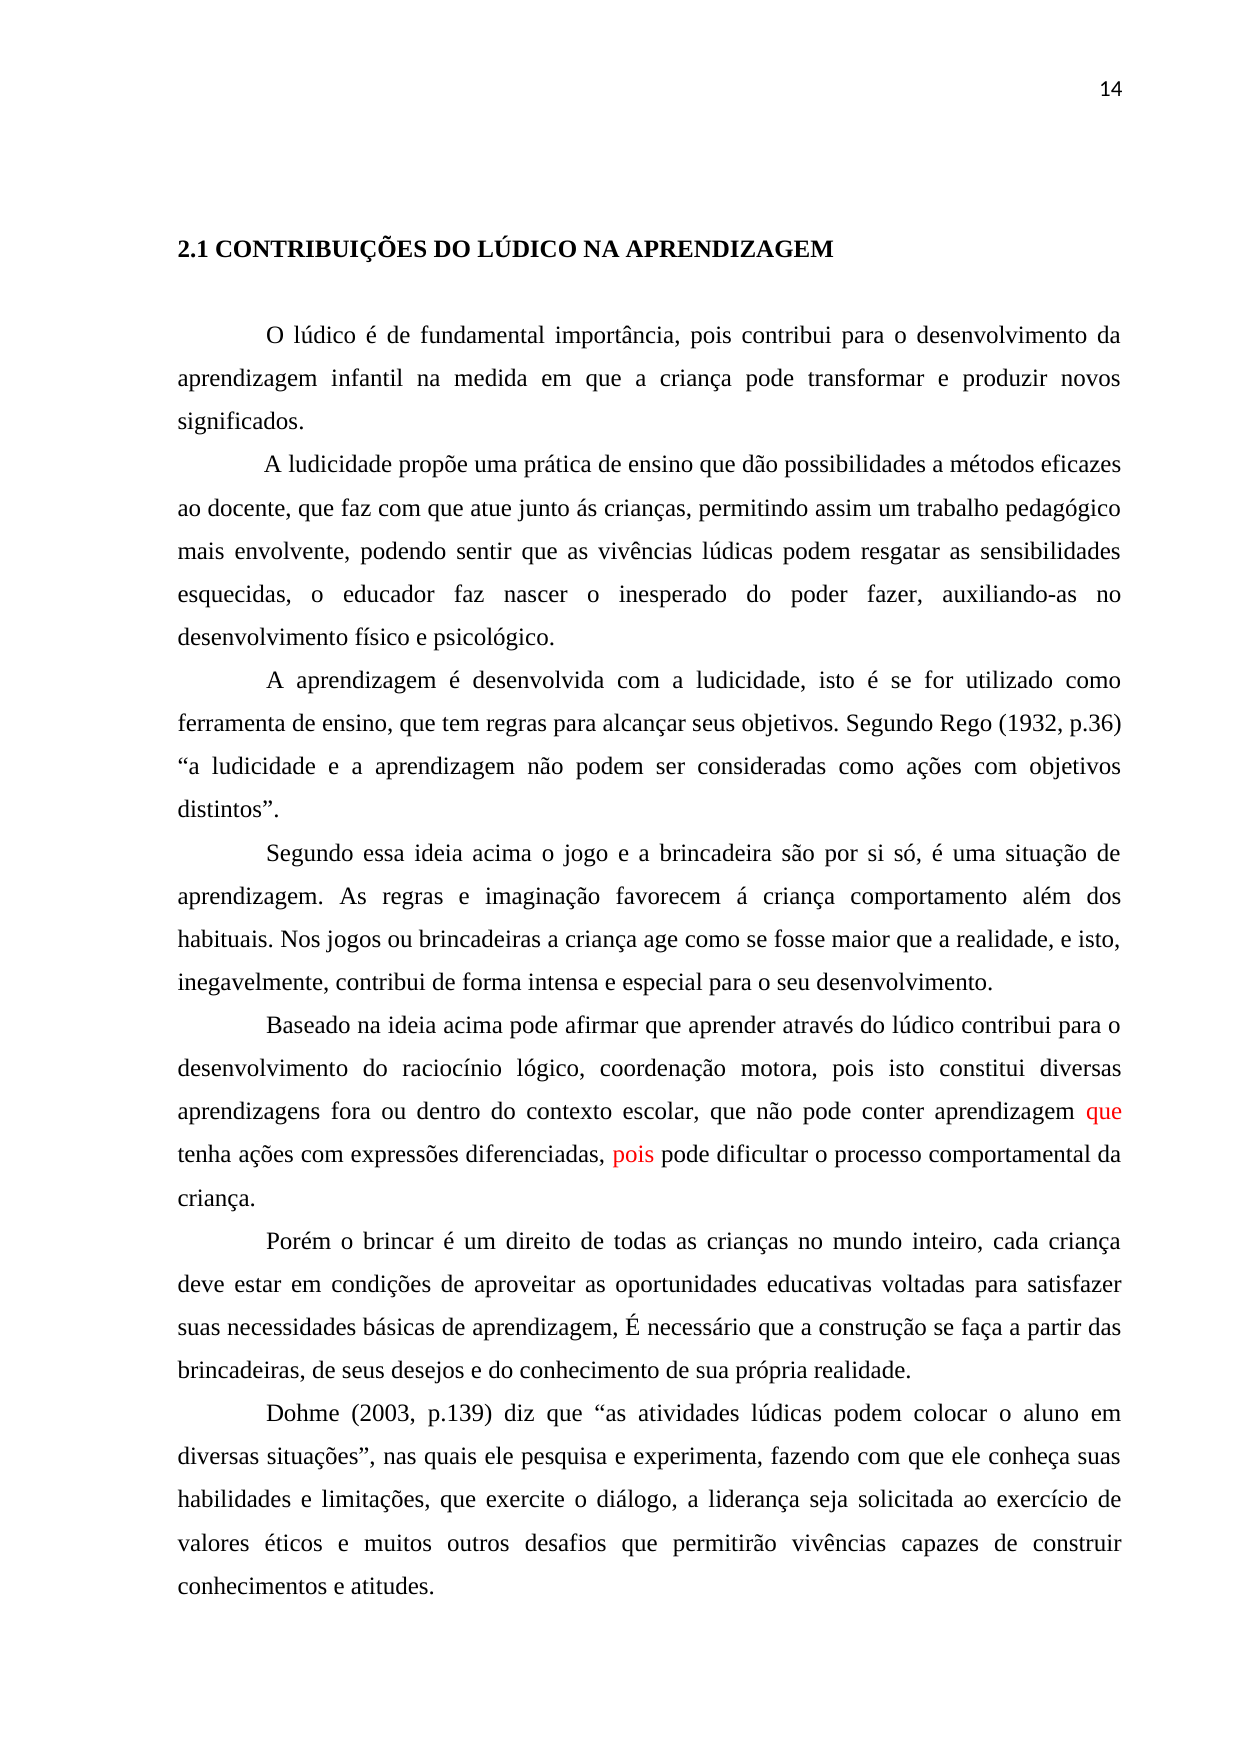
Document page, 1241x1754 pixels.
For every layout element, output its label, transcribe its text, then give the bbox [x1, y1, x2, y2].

text 2.1 CONTRIBUIÇÕES DO LÚDICO NA APRENDIZAGEM [177, 234, 1122, 263]
text A ludicidade propõe uma prática de ensino que dão possibilidades a métodos eficazes ao docente, que faz com que atue junto ás crianças, permitindo assim um trabalho pedagógico mais envolvente, podendo sentir que as vivências lúdicas podem resgatar as sensibilidades esquecidas, o educador faz nascer o inesperado do poder fazer, auxiliando-as no desenvolvimento físico e psicológico. [177, 449, 1122, 651]
text Segundo essa ideia acima o jogo e a brincadeira são por si só, é uma situação de aprendizagem. As regras e imaginação favorecem á criança comportamento além dos habituais. Nos jogos ou brincadeiras a criança age como se fosse maior que a realidade, e isto, inegavelmente, contribui de forma intensa e especial para o seu desenvolvimento. [177, 838, 1122, 996]
text Baseado na ideia acima pode afirmar que aprender através do lúdico contribui para o desenvolvimento do raciocínio lógico, coordenação motora, pois isto constitui diversas aprendizagens fora ou dentro do contexto escolar, que não pode conter aprendizagem que tenha ações com expressões diferenciadas, pois pode dificultar o processo comportamental da criança. [177, 1010, 1122, 1211]
text O lúdico é de fundamental importância, pois contribui para o desenvolvimento da aprendizagem infantil na medida em que a criança pode transformar e produzir novos significados. [177, 320, 1122, 435]
text Dohme (2003, p.139) diz que “as atividades lúdicas podem colocar o aluno em diversas situações”, nas quais ele pesquisa e experimenta, fazendo com que ele conheça suas habilidades e limitações, que exercite o diálogo, a liderança seja solicitada ao exercício de valores éticos e muitos outros desafios que permitirão vivências capazes de construir conhecimentos e atitudes. [177, 1398, 1122, 1599]
text A aprendizagem é desenvolvida com a ludicidade, isto é se for utilizado como ferramenta de ensino, que tem regras para alcançar seus objetivos. Segundo Rego (1932, p.36) “a ludicidade e a aprendizagem não podem ser consideradas como ações com objetivos distintos”. [177, 665, 1122, 823]
text Porém o brincar é um direito de todas as crianças no mundo inteiro, cada criança deve estar em condições de aproveitar as oportunidades educativas voltadas para satisfazer suas necessidades básicas de aprendizagem, É necessário que a construção se faça a partir das brincadeiras, de seus desejos e do conhecimento de sua própria realidade. [177, 1226, 1122, 1384]
